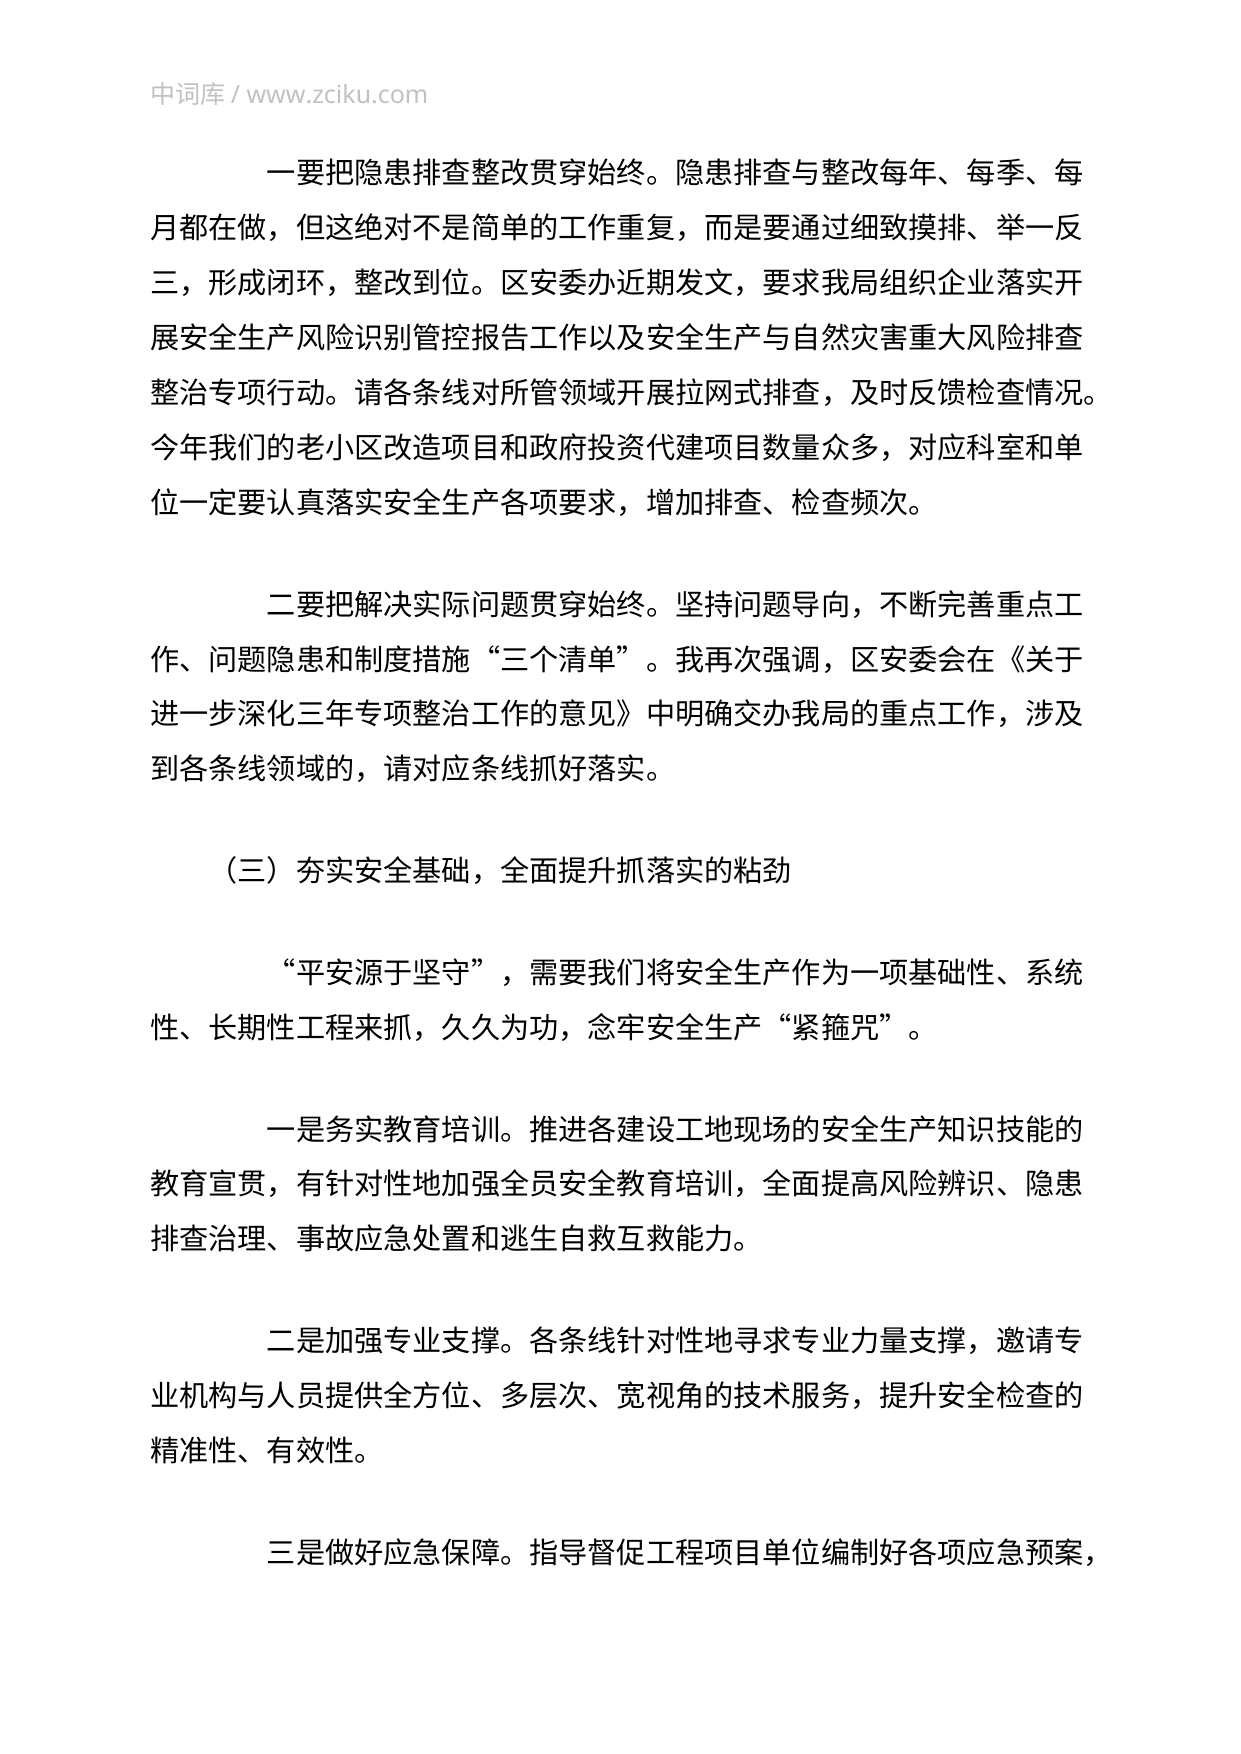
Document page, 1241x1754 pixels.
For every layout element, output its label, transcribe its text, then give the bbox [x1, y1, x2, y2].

text 二是加强专业支撑。各条线针对性地寻求专业力量支撑，邀请专业机构与人员提供全方位、多层次、宽视角的技术服务，提升安全检查的精准性、有效性。 [150, 1318, 1090, 1470]
text 一是务实教育培训。推进各建设工地现场的安全生产知识技能的教育宣贯，有针对性地加强全员安全教育培训，全面提高风险辨识、隐患排查治理、事故应急处置和逃生自救互救能力。 [150, 1106, 1090, 1258]
text 一要把隐患排查整改贯穿始终。隐患排查与整改每年、每季、每月都在做，但这绝对不是简单的工作重复，而是要通过细致摸排、举一反三，形成闭环，整改到位。区安委办近期发文，要求我局组织企业落实开展安全生产风险识别管控报告工作以及安全生产与自然灾害重大风险排查整治专项行动。请各条线对所管领域开展拉网式排查，及时反馈检查情况。今年我们的老小区改造项目和政府投资代建项目数量众多，对应科室和单位一定要认真落实安全生产各项要求，增加排查、检查频次。 [150, 150, 1090, 522]
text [150, 1529, 1090, 1571]
text 二要把解决实际问题贯穿始终。坚持问题导向，不断完善重点工作、问题隐患和制度措施“三个清单”。我再次强调，区安委会在《关于进一步深化三年专项整治工作的意见》中明确交办我局的重点工作，涉及到各条线领域的，请对应条线抓好落实。 [150, 581, 1090, 788]
text （三）夯实安全基础，全面提升抓落实的粘劲 [150, 848, 1090, 890]
text “平安源于坚守”，需要我们将安全生产作为一项基础性、系统性、长期性工程来抓，久久为功，念牢安全生产“紧箍咒”。 [150, 949, 1090, 1047]
